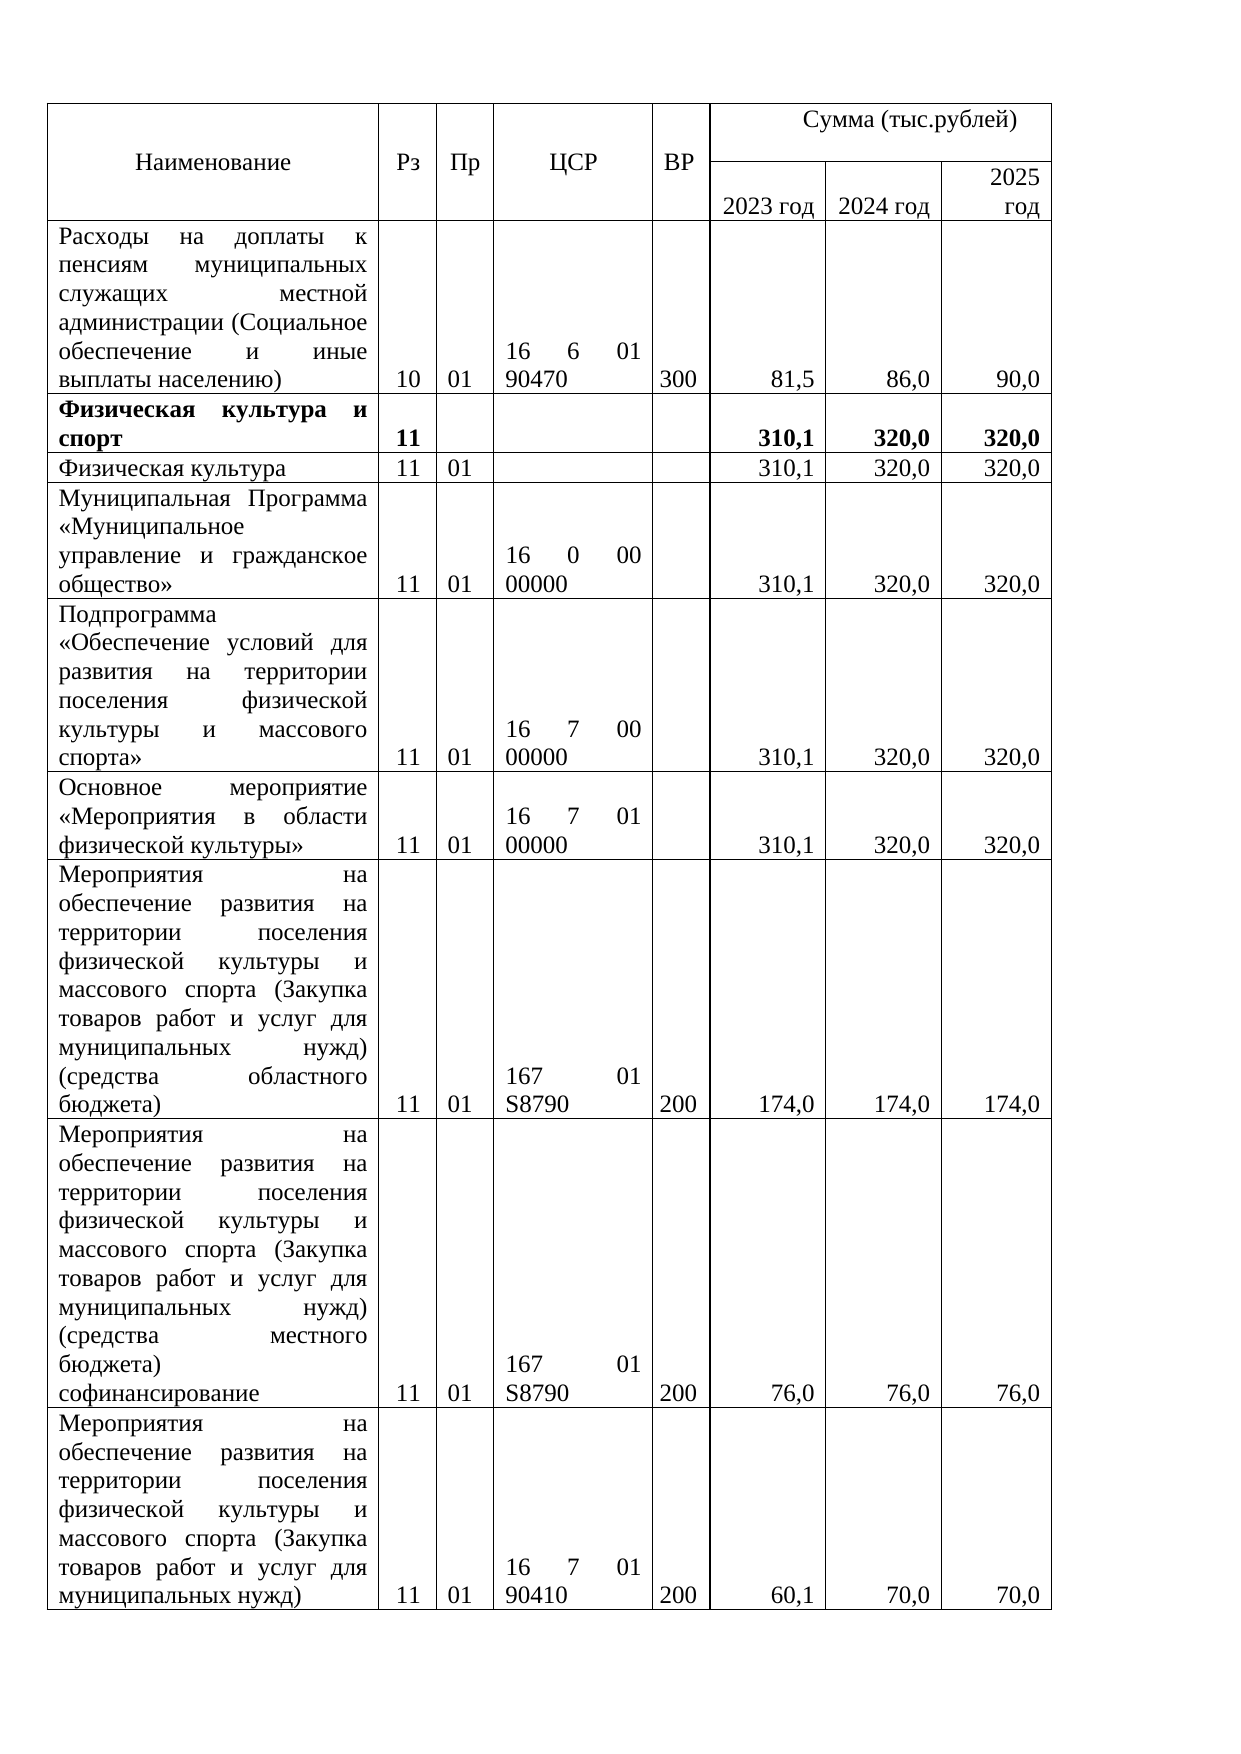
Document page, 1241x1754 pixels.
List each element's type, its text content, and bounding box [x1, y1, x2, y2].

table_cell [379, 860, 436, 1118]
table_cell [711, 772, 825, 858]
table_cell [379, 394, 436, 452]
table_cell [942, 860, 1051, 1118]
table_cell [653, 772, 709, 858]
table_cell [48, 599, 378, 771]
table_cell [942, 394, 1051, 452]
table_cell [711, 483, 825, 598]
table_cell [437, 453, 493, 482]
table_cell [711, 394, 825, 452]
table_cell 2024 год [826, 162, 941, 220]
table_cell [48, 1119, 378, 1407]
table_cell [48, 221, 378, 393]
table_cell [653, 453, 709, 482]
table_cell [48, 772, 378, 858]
table_header ЦСР [494, 104, 652, 220]
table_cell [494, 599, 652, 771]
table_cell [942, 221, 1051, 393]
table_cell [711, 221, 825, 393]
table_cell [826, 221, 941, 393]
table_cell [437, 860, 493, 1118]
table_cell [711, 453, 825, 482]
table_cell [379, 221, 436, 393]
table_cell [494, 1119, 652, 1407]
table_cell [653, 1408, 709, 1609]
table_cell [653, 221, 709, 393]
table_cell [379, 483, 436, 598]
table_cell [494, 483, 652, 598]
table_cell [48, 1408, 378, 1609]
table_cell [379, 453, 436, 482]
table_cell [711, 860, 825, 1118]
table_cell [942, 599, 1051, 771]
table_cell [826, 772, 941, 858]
table_header Наименование [48, 104, 378, 220]
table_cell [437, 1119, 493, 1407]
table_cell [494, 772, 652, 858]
table_header Рз [379, 104, 436, 220]
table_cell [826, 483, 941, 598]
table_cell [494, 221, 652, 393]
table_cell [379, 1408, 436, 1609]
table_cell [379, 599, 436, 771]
table_header ВР [653, 104, 709, 220]
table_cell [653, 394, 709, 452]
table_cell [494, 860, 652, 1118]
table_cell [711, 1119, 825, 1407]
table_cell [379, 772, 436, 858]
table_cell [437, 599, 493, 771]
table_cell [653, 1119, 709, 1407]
table_cell 2023 год [711, 162, 825, 220]
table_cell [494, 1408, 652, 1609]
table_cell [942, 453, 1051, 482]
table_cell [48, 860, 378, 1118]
table_cell 2025 год [942, 162, 1051, 220]
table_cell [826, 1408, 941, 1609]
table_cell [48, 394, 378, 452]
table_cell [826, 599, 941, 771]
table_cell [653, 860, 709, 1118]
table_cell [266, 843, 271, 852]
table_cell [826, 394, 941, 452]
table_header Пр [437, 104, 493, 220]
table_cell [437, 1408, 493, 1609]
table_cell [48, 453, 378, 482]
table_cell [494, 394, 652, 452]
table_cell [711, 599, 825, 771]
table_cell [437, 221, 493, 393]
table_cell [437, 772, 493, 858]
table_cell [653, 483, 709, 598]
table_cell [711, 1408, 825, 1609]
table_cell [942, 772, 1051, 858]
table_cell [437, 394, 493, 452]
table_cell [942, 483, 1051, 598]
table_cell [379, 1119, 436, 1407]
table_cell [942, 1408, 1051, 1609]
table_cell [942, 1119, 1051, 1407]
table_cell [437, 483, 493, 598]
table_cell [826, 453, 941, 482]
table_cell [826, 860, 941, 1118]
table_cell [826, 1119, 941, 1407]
table_header Сумма (тыс.рублей) [711, 104, 1051, 161]
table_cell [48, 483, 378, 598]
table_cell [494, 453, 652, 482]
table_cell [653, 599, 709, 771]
